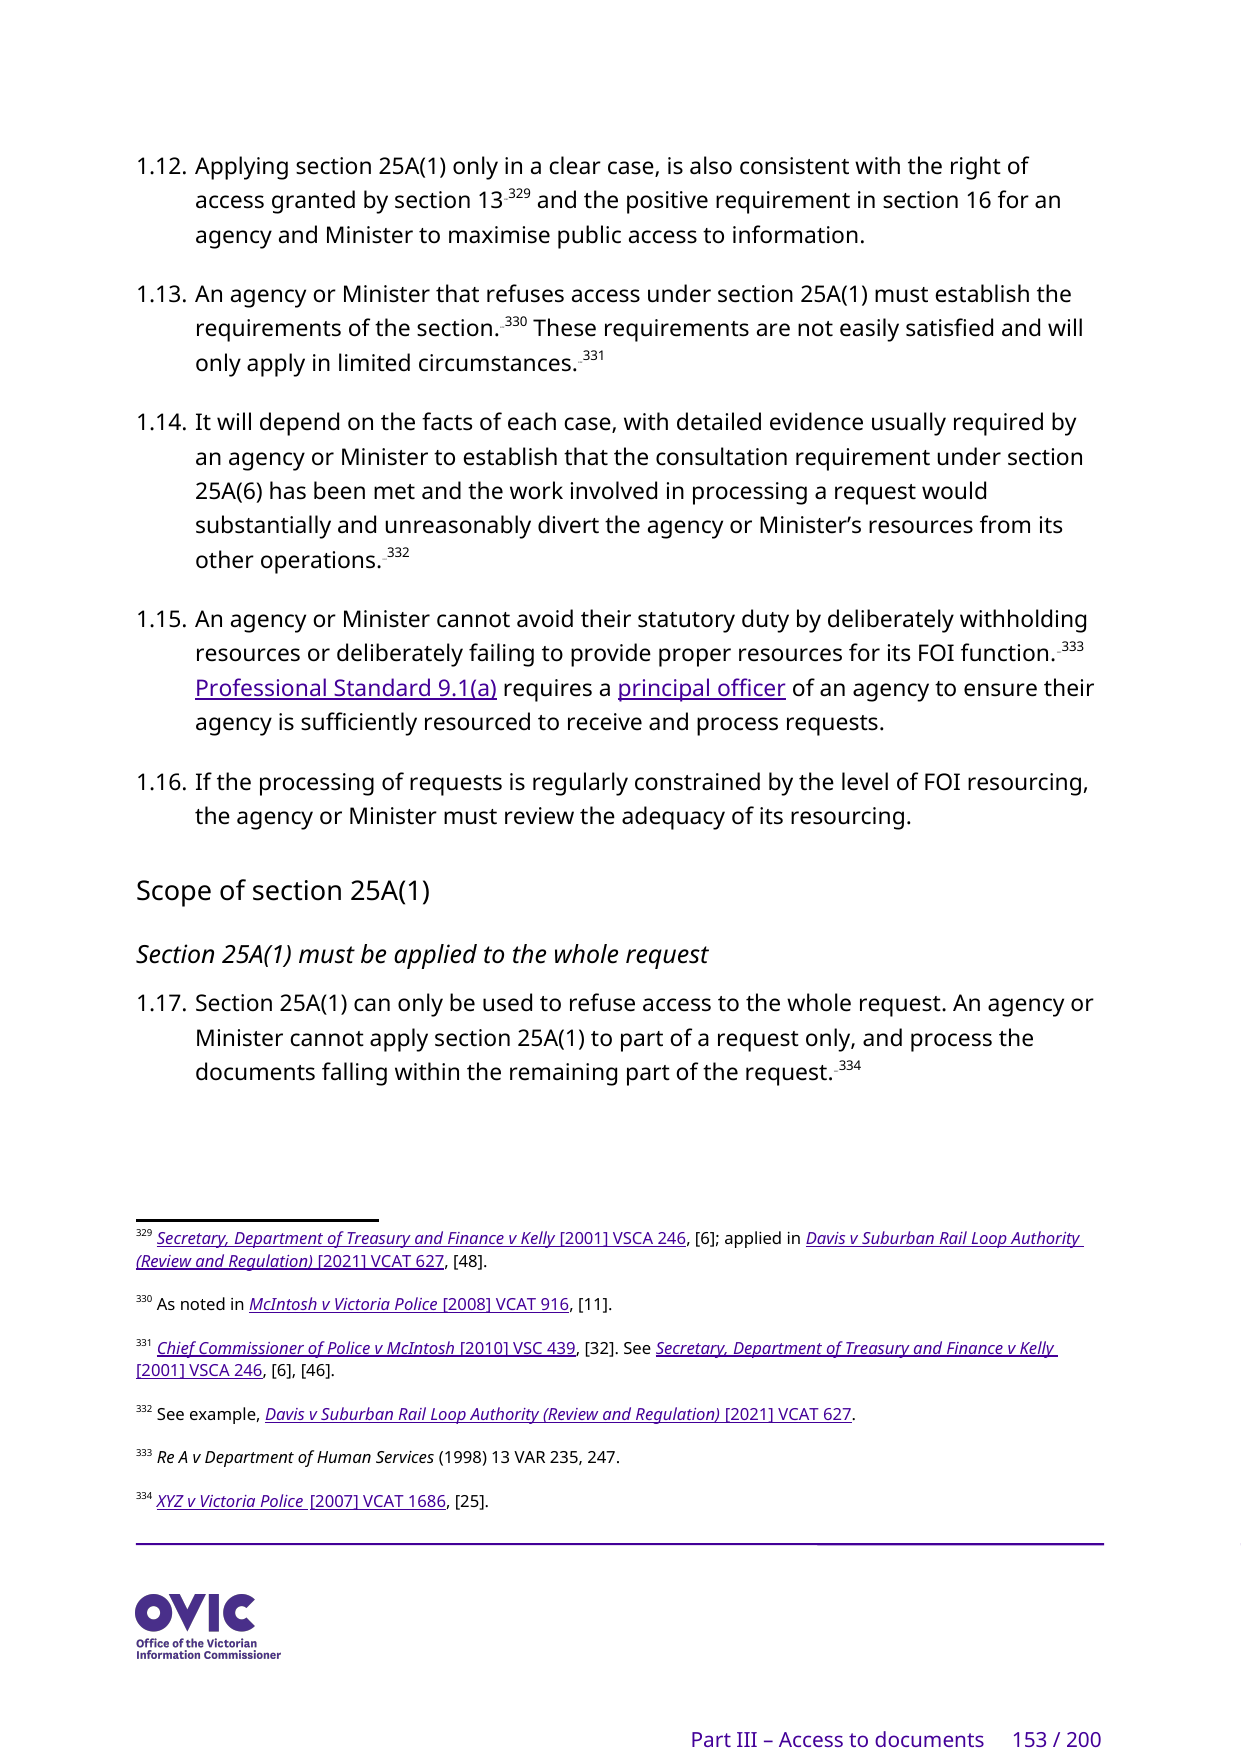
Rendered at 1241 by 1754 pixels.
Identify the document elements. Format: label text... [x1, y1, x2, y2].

list If the processing of requests is regularly constrained by the level of FOI resourcing, the agency or Minister must review the adequacy of its resourcing. [136, 765, 1104, 831]
subtitle Section 25A(1) must be applied to the whole request [136, 937, 1104, 971]
subtitle Scope of section 25A(1) [136, 872, 1104, 908]
list An agency or Minister that refuses access under section 25A(1) must establish the requirements of the section.329F These requirements are not easily satisfied and will only apply in limited circumstances.330F [136, 278, 1104, 378]
list Section 25A(1) can only be used to refuse access to the whole request. An agency or Minister cannot apply section 25A(1) to part of a request only, and process the documents falling within the remaining part of the request.333F [136, 987, 1104, 1087]
list Applying section 25A(1) only in a clear case, is also consistent with the right of access granted by section 13328F and the positive requirement in section 16 for an agency and Minister to maximise public access to information. [136, 150, 1104, 250]
picture [135, 1594, 281, 1659]
list It will depend on the facts of each case, with detailed evidence usually required by an agency or Minister to establish that the consultation requirement under section 25A(6) has been met and the work involved in processing a request would substantially and unreasonably divert the agency or Minister’s resources from its other operations.331F [136, 406, 1104, 575]
list An agency or Minister cannot avoid their statutory duty by deliberately withholding resources or deliberately failing to provide proper resources for its FOI function.332F Professional Standard 9.1(a) requires a principal officer of an agency to ensure their agency is sufficiently resourced to receive and process requests. [136, 603, 1104, 737]
